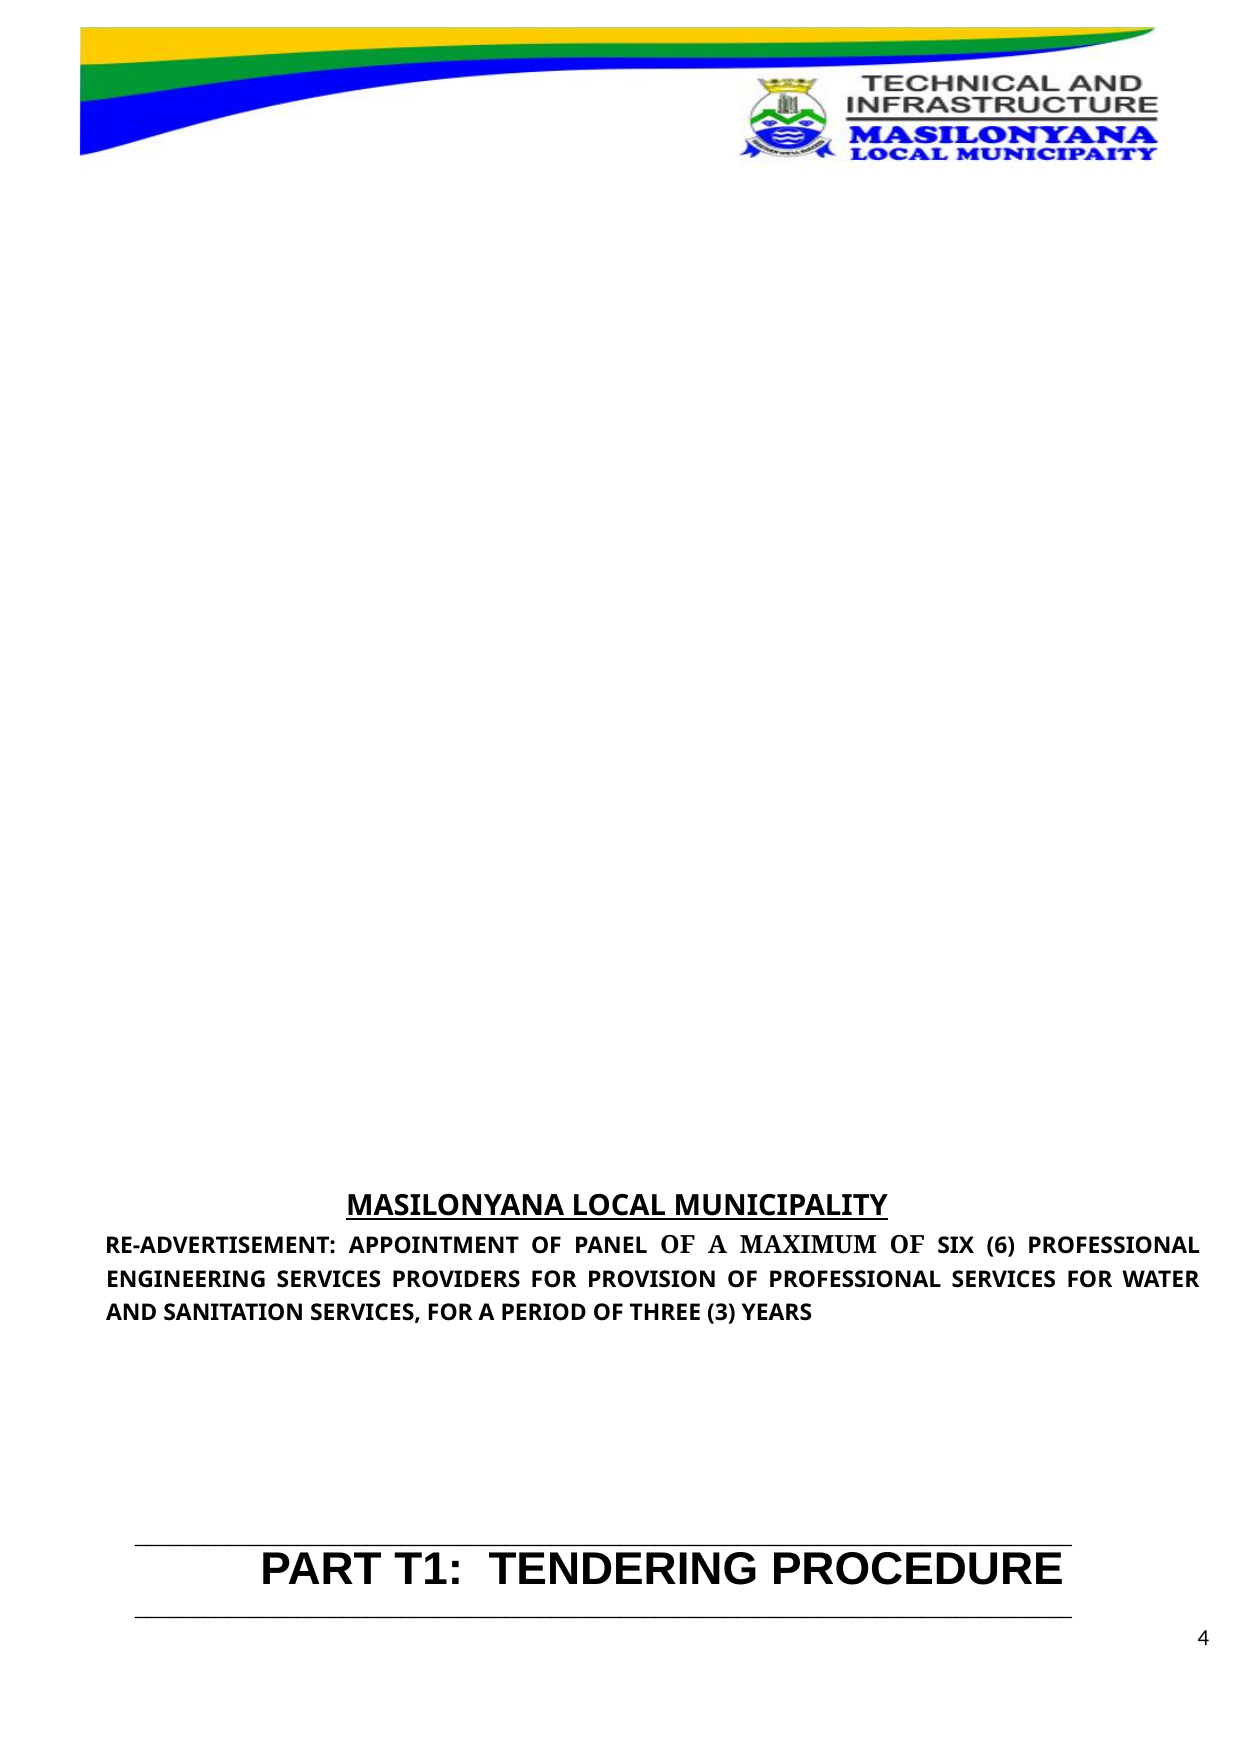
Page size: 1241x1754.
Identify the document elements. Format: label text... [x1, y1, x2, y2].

text MASILONYANA LOCAL MUNICIPALITY [210, 1184, 1024, 1224]
text RE-ADVERTISEMENT: APPOINTMENT OF PANEL OF A MAXIMUM OF SIX (6) PROFESSIONAL ENGINEERING SERVICES PROVIDERS FOR PROVISION OF PROFESSIONAL SERVICES FOR WATER AND SANITATION SERVICES, FOR A PERIOD OF THREE (3) YEARS [105, 1227, 1200, 1327]
text _________________________________________________________________________________ PART T1: TENDERING PROCEDURE [135, 1525, 1099, 1594]
picture [79, 27, 1159, 169]
text _________________________________________________________________________________ [135, 1595, 1099, 1619]
